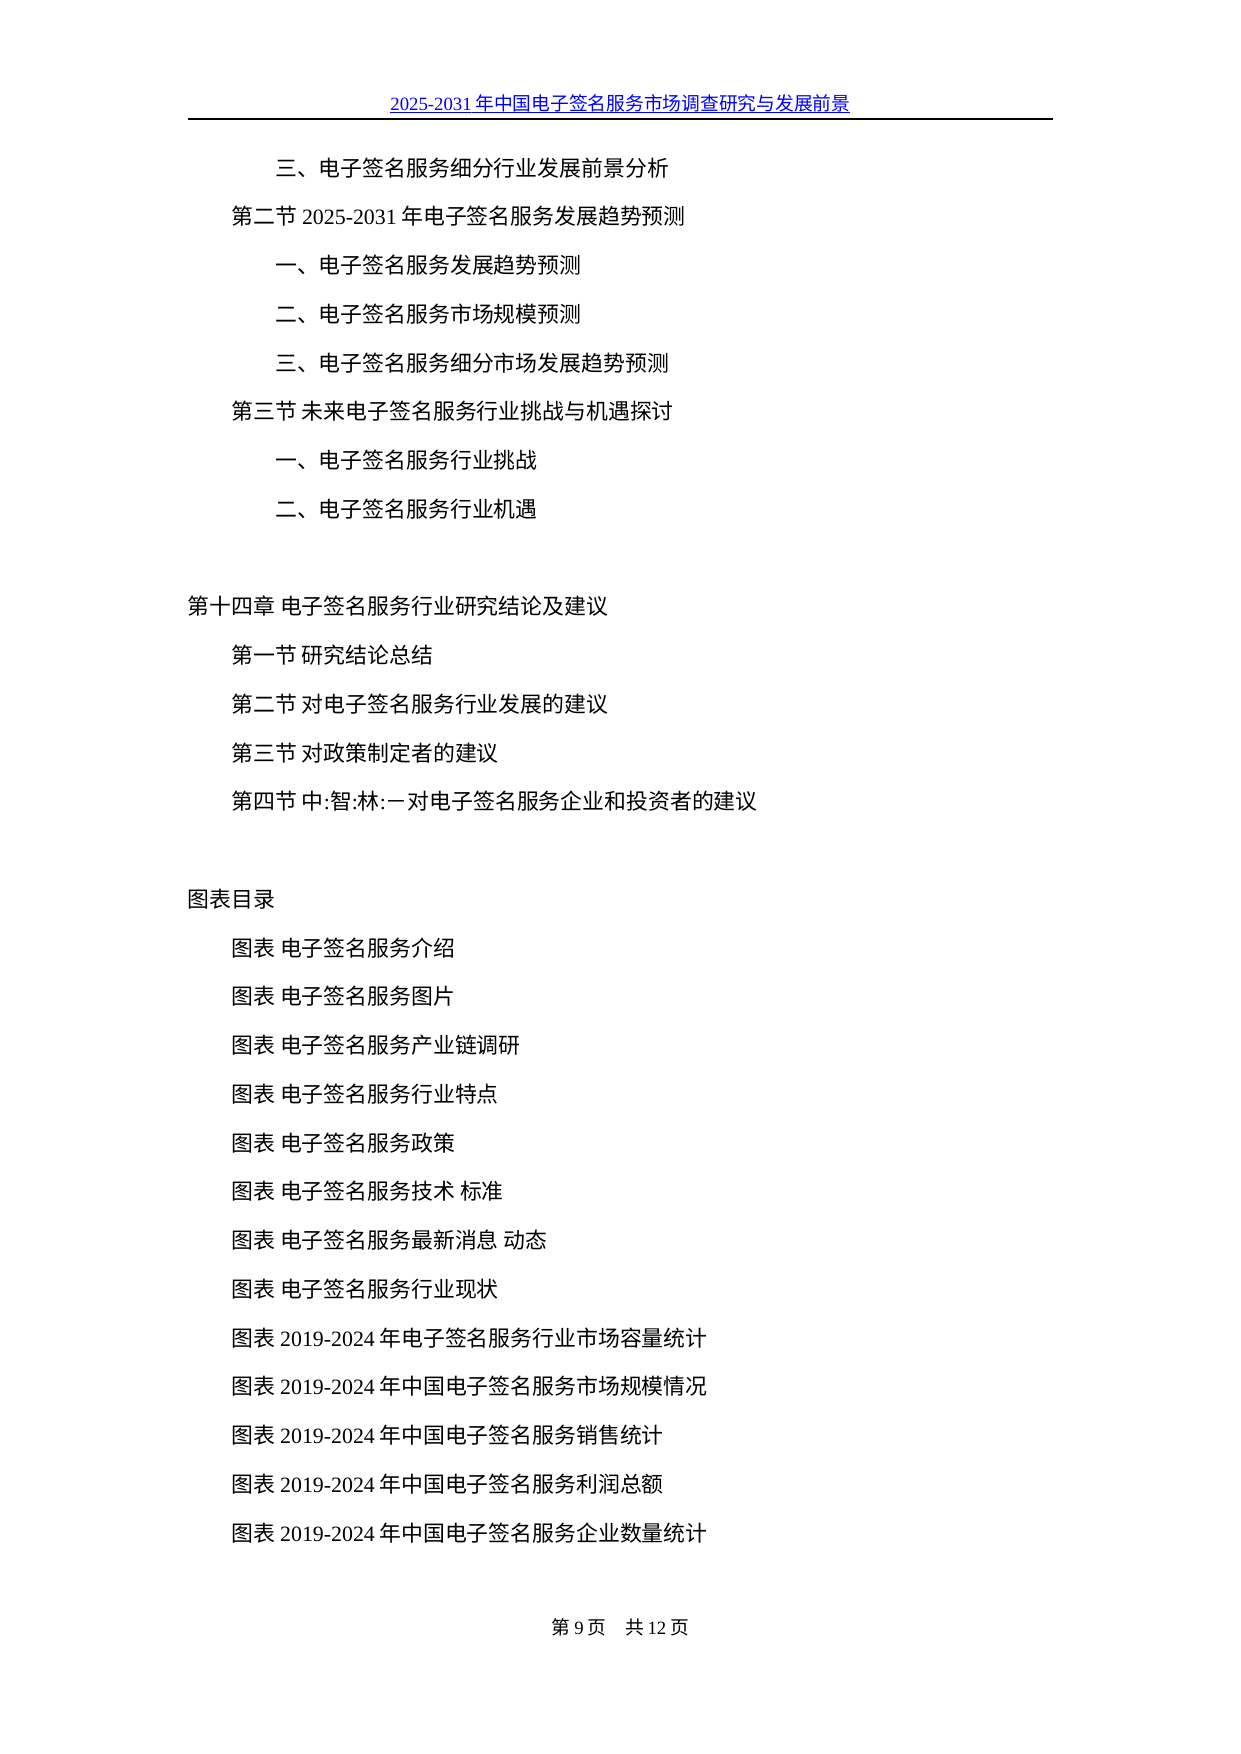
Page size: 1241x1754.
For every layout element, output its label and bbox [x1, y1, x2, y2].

text [187, 150, 1053, 1548]
